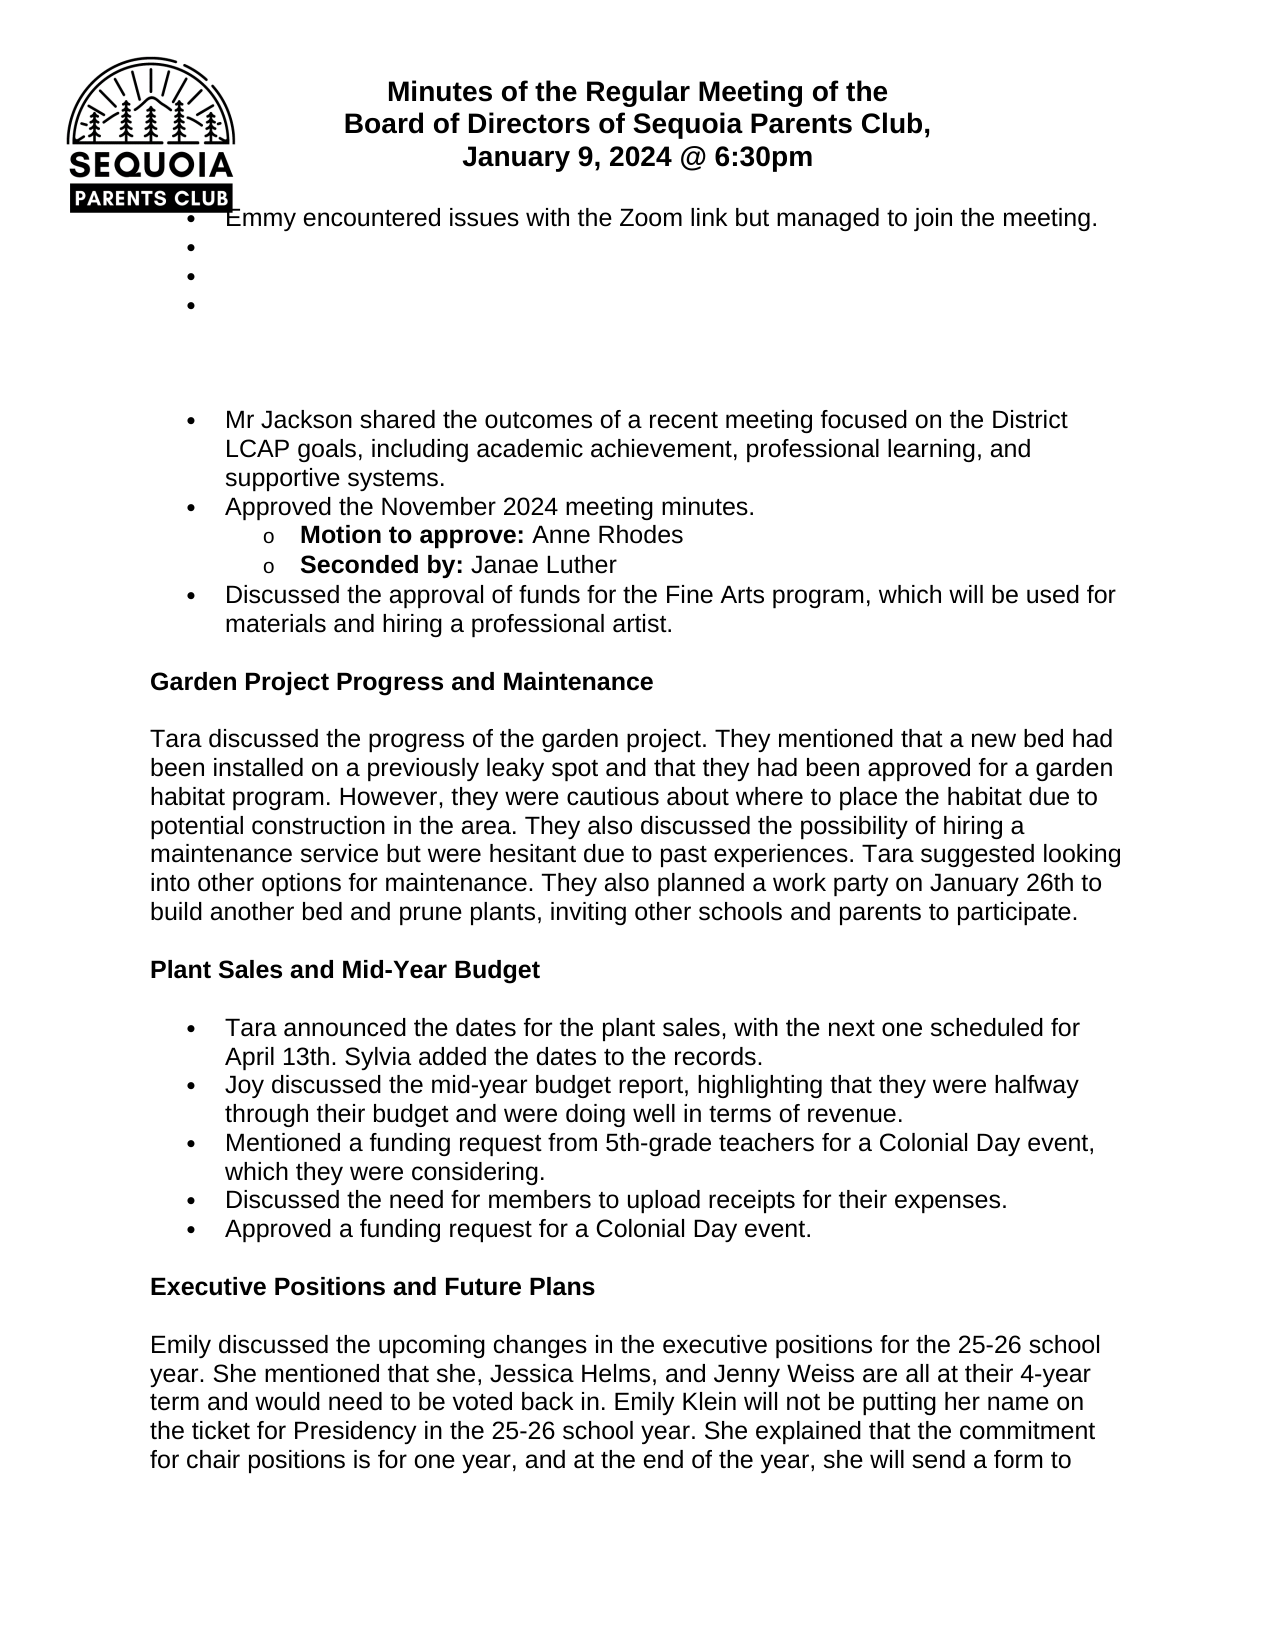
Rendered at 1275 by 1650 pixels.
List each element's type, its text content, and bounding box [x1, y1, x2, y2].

list Mentioned a funding request from 5th-grade teachers for a Colonial Day event, which they were considering. [187, 1128, 1125, 1185]
text Executive Positions and Future Plans [150, 1272, 1125, 1301]
text Garden Project Progress and Maintenance [150, 667, 1125, 695]
list Motion to approve: Anne Rhodes [262, 521, 1125, 550]
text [150, 1330, 1125, 1474]
list Mr Jackson shared the outcomes of a recent meeting focused on the District LCAP goals, including academic achievement, professional learning, and supportive systems. [187, 406, 1125, 492]
list Joy discussed the mid-year budget report, highlighting that they were halfway through their budget and were doing well in terms of revenue. [187, 1070, 1125, 1128]
list Approved the November 2024 meeting minutes. [187, 492, 1125, 521]
list Emmy encountered issues with the Zoom link but managed to join the meeting. [187, 203, 1125, 232]
list Tara announced the dates for the plant sales, with the next one scheduled for April 13th. Sylvia added the dates to the records. [187, 1013, 1125, 1070]
text Plant Sales and Mid-Year Budget [150, 955, 1125, 984]
list Seconded by: Janae Luther [262, 550, 1125, 580]
picture [34, 23, 268, 262]
list Discussed the need for members to upload receipts for their expenses. [187, 1185, 1125, 1214]
list Discussed the approval of funds for the Fine Arts program, which will be used for materials and hiring a professional artist. [187, 580, 1125, 637]
list Approved a funding request for a Colonial Day event. [187, 1214, 1125, 1243]
text Tara discussed the progress of the garden project. They mentioned that a new bed had been installed on a previously leaky spot and that they had been approved for a garden habitat program. However, they were cautious about where to place the habitat due to potential construction in the area. They also discussed the possibility of hiring a maintenance service but were hesitant due to past experiences. Tara suggested looking into other options for maintenance. They also planned a work party on January 26th to build another bed and prune plants, inviting other schools and parents to participate. [150, 724, 1125, 926]
